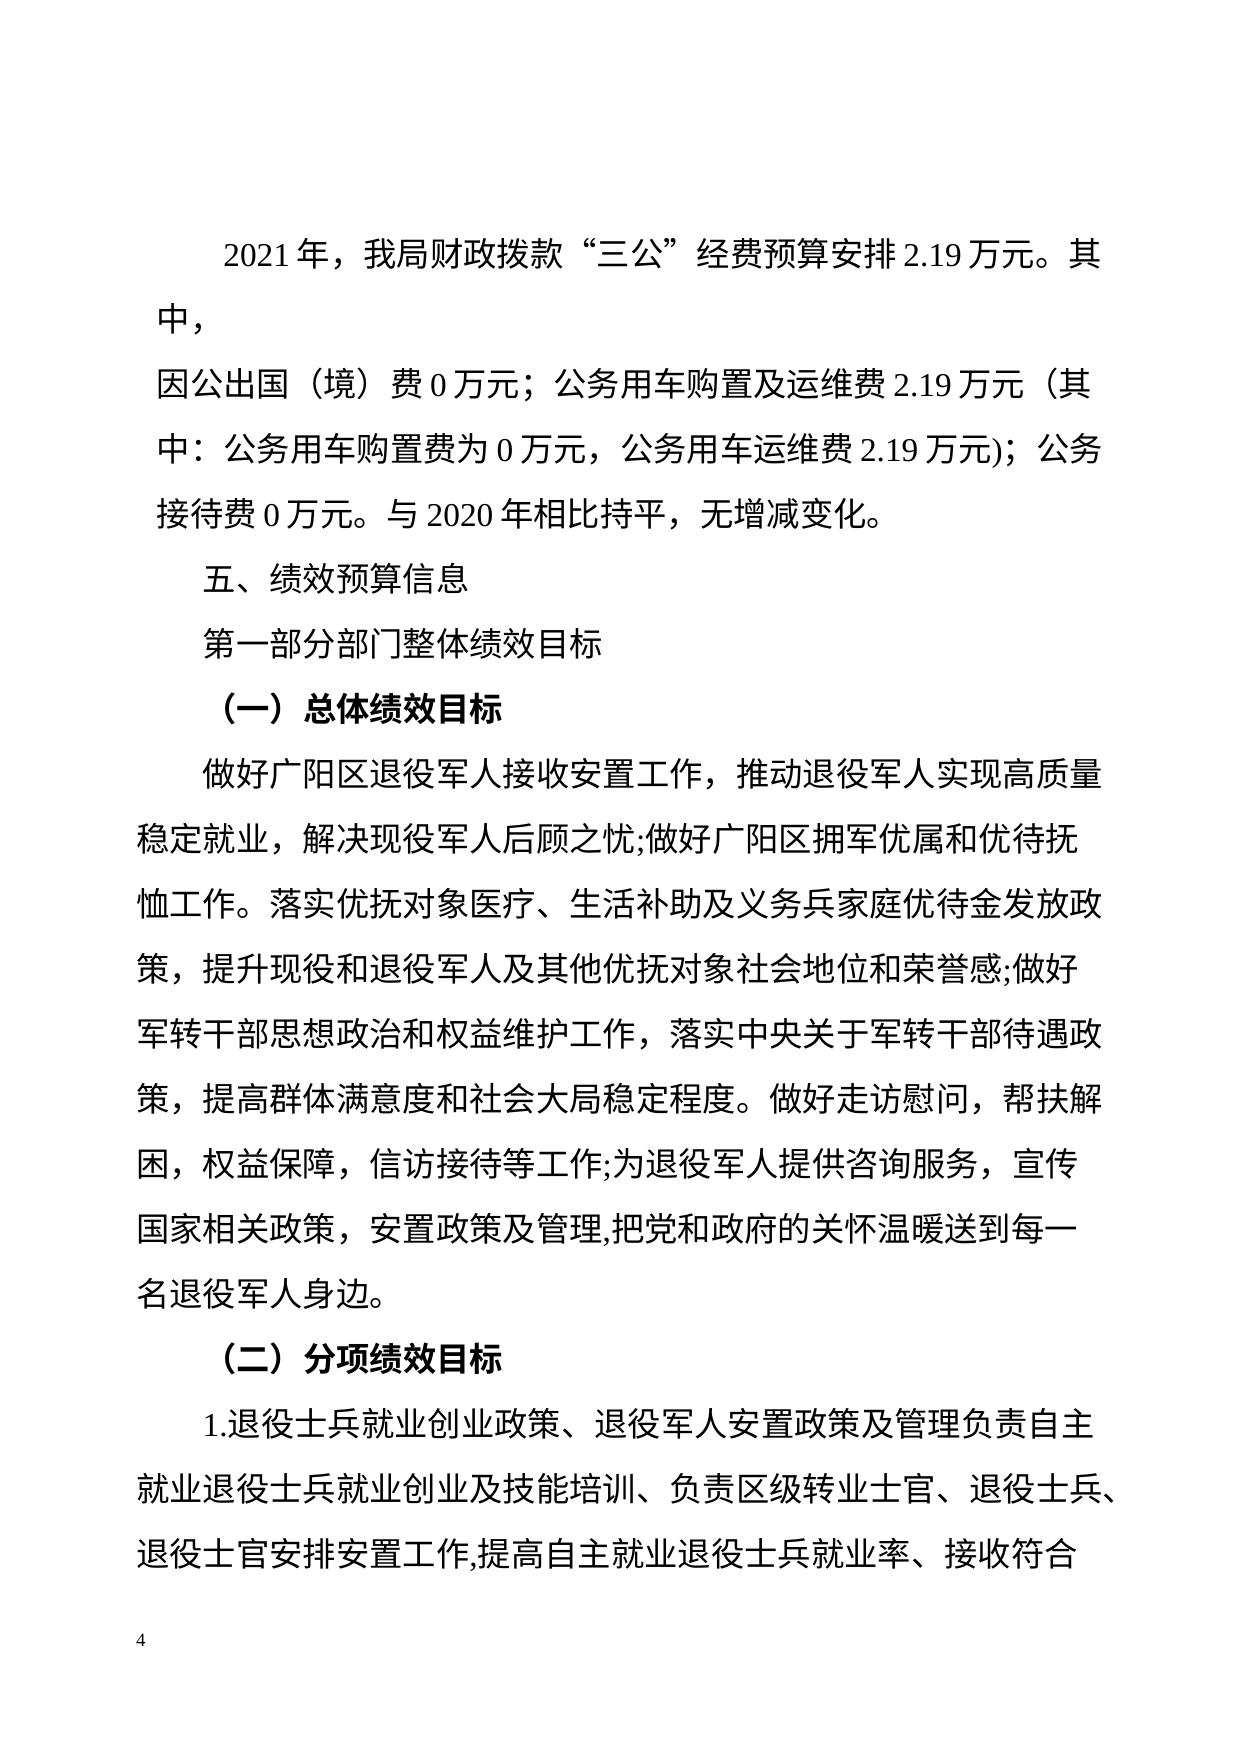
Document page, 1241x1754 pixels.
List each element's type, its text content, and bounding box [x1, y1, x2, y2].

text 2021年，我局财政拨款“三公”经费预算安排2.19万元。其中， [156, 219, 1104, 349]
text 因公出国（境）费0万元；公务用车购置及运维费2.19万元（其中：公务用车购置费为0万元，公务用车运维费2.19万元)；公务接待费0万元。与2020年相比持平，无增减变化。 [156, 349, 1104, 544]
text 做好广阳区退役军人接收安置工作，推动退役军人实现高质量稳定就业，解决现役军人后顾之忧;做好广阳区拥军优属和优待抚恤工作。落实优抚对象医疗、生活补助及义务兵家庭优待金发放政策，提升现役和退役军人及其他优抚对象社会地位和荣誉感;做好军转干部思想政治和权益维护工作，落实中央关于军转干部待遇政策，提高群体满意度和社会大局稳定程度。做好走访慰问，帮扶解困，权益保障，信访接待等工作;为退役军人提供咨询服务，宣传国家相关政策，安置政策及管理,把党和政府的关怀温暖送到每一名退役军人身边。 [136, 739, 1104, 1324]
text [136, 1389, 1104, 1584]
text 第一部分部门整体绩效目标 [136, 609, 1104, 674]
text 五、绩效预算信息 [136, 544, 1104, 609]
text （二）分项绩效目标 [136, 1324, 1104, 1389]
text （一）总体绩效目标 [136, 674, 1104, 739]
